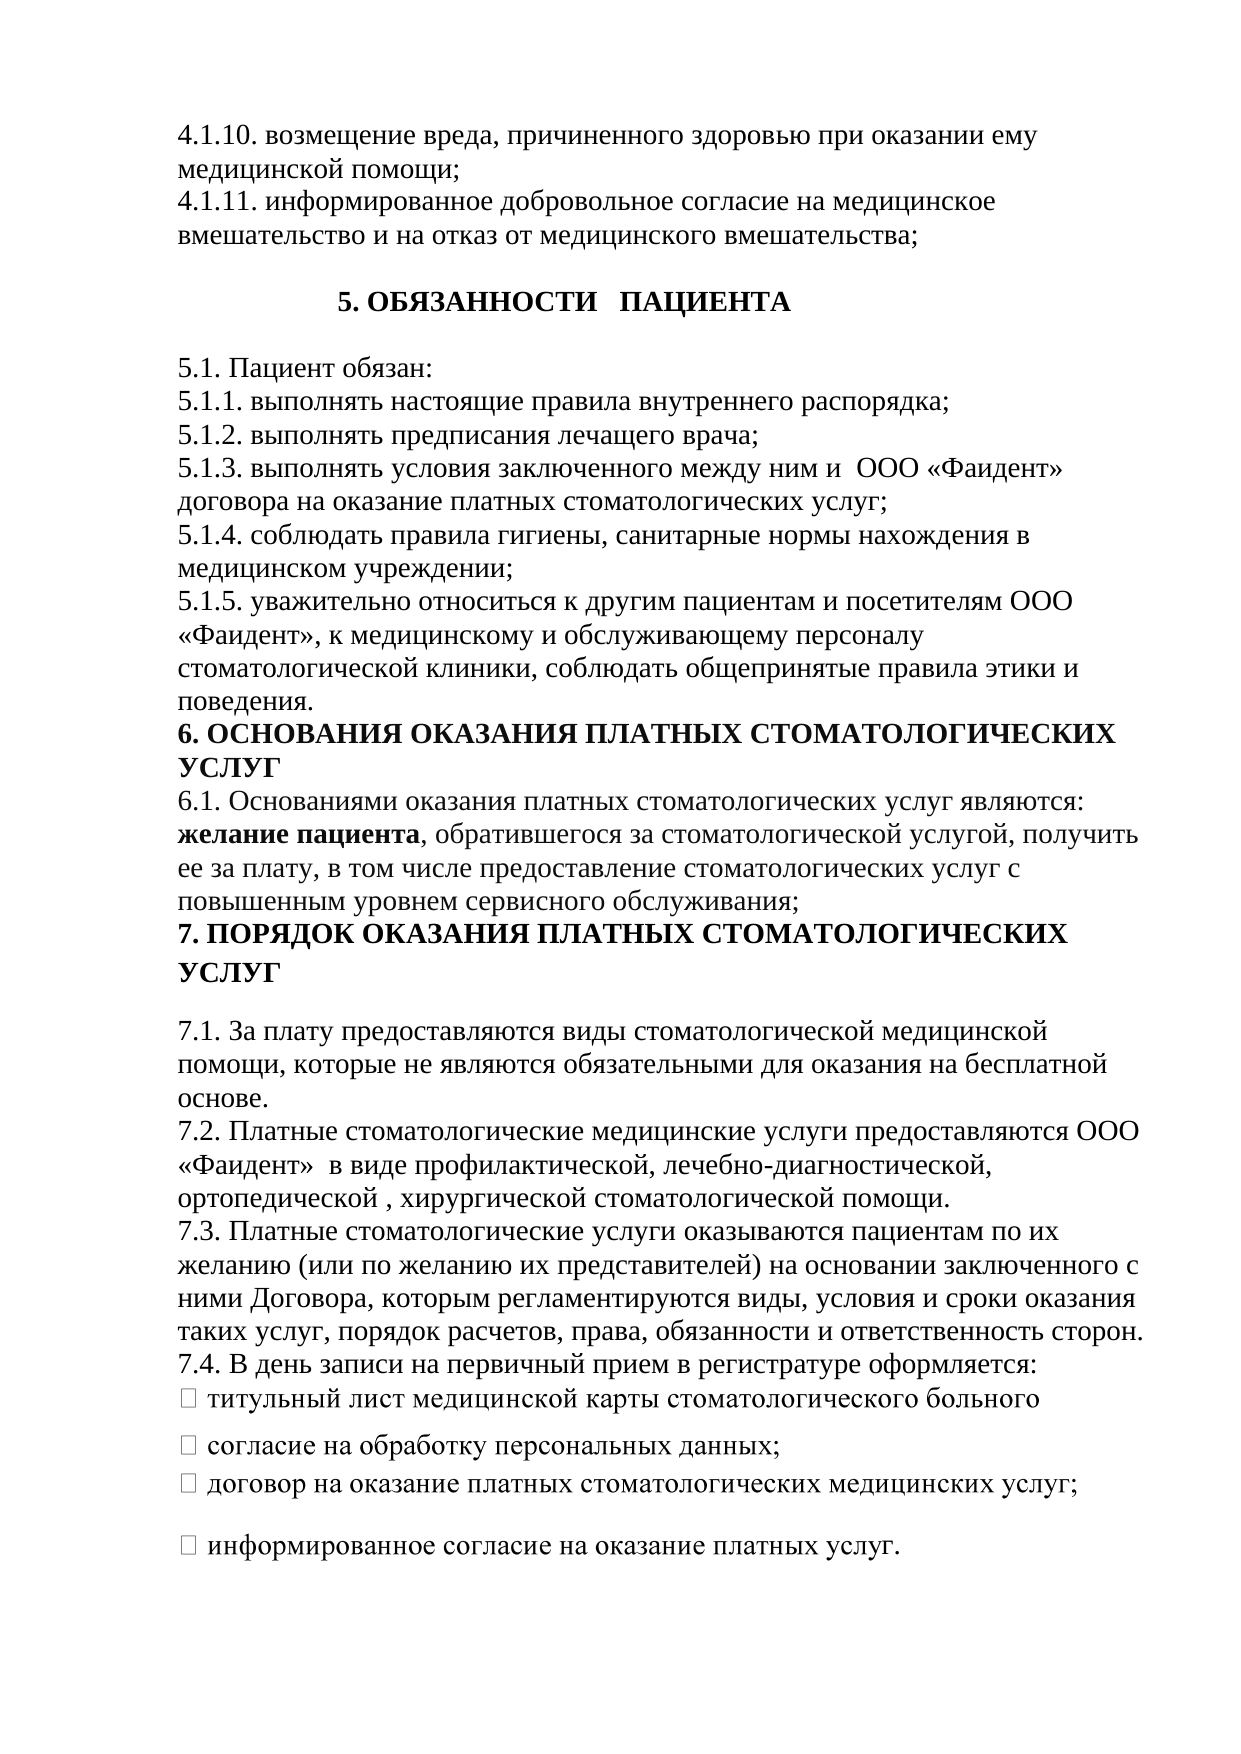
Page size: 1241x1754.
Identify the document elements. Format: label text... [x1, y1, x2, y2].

text 5.1.5. уважительно относиться к другим пациентам и посетителям ООО «Фаидент», к медицинскому и обслуживающему персоналу стоматологической клиники, соблюдать общепринятые правила этики и поведения. [177, 584, 1147, 717]
text 7.2. Платные стоматологические медицинские услуги предоставляются ООО «Фаидент» в виде профилактической, лечебно-диагностической, ортопедической , хирургической стоматологической помощи. [177, 1113, 1147, 1214]
text 7.1. За плату предоставляются виды стоматологической медицинской помощи, которые не являются обязательными для оказания на бесплатной основе. [177, 1014, 1114, 1113]
text 5.1.1. выполнять настоящие правила внутреннего распорядка; 5.1.2. выполнять предписания лечащего врача; [177, 384, 957, 451]
picture [177, 1466, 1099, 1499]
text УСЛУГ [177, 955, 1154, 988]
text 5.1. Пациент обязан: [177, 351, 1154, 384]
text 4.1.10. возмещение вреда, причиненного здоровью при оказании ему медицинской помощи; [177, 117, 1044, 184]
text 6. ОСНОВАНИЯ ОКАЗАНИЯ ПЛАТНЫХ СТОМАТОЛОГИЧЕСКИХ УСЛУГ [177, 717, 1123, 784]
text 6.1. Основаниями оказания платных стоматологических услуг являются: желание пациента, обратившегося за стоматологической услугой, получить ее за плату, в том числе предоставление стоматологических услуг с повышенным уровнем сервисного обслуживания; [177, 784, 1145, 917]
text 7.3. Платные стоматологические услуги оказываются пациентам по их желанию (или по желанию их представителей) на основании заключенного с ними Договора, которым регламентируются виды, условия и сроки оказания таких услуг, порядок расчетов, права, обязанности и ответственность сторон. 7.4. В день записи на первичный прием в регистратуре оформляется: [177, 1214, 1150, 1380]
picture [177, 1428, 801, 1461]
text 5.1.4. соблюдать правила гигиены, санитарные нормы нахождения в медицинском учреждении; [177, 517, 1037, 584]
text г. [881, 1527, 1154, 1561]
text 7. ПОРЯДОК ОКАЗАНИЯ ПЛАТНЫХ СТОМАТОЛОГИЧЕСКИХ [177, 917, 1154, 950]
text 5. ОБЯЗАННОСТИ ПАЦИЕНТА [337, 284, 1154, 318]
picture [177, 1381, 1061, 1414]
text 4.1.11. информированное добровольное согласие на медицинское вмешательство и на отказ от медицинского вмешательства; [177, 184, 1002, 251]
picture [177, 1528, 881, 1561]
text 5.1.3. выполнять условия заключенного между ним и ООО «Фаидент» договора на оказание платных стоматологических услуг; [177, 451, 1151, 517]
